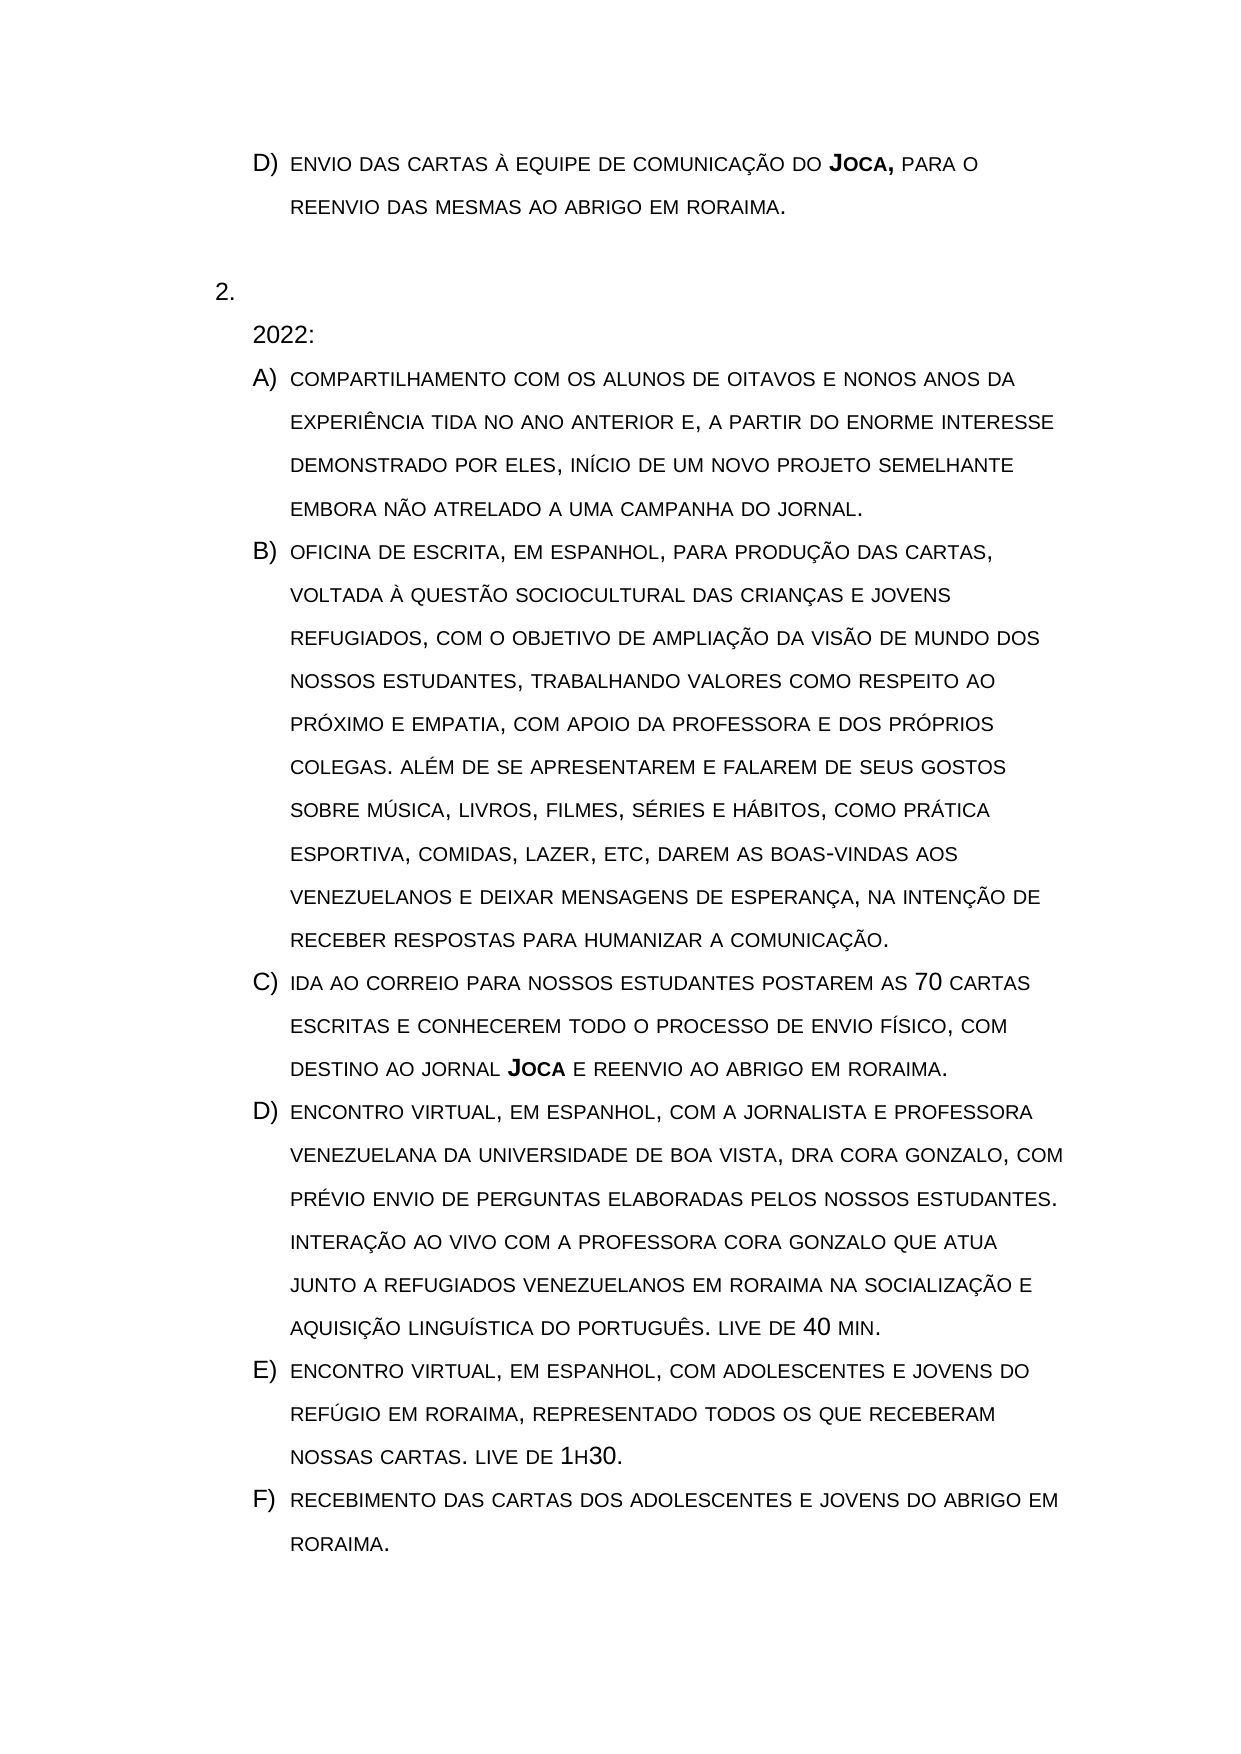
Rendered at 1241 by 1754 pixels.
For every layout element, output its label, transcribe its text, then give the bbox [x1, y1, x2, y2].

text 2022: [252, 320, 1063, 349]
list ida ao correio para nossos estudantes postarem as 70 cartas escritas e conhecerem todo o processo de envio físico, com destino ao jornal Joca e reenvio ao abrigo em roraima. [252, 967, 1063, 1082]
list encontro virtual, em espanhol, com a jornalista e professora venezuelana da universidade de boa vista, dra cora gonzalo, com prévio envio de perguntas elaboradas pelos nossos estudantes. interação ao vivo com a professora cora gonzalo que atua junto a refugiados venezuelanos em roraima na socialização e aquisição linguística do português. live de 40 min. [252, 1096, 1063, 1341]
list compartilhamento com os alunos de oitavos e nonos anos da experiência tida no ano anterior e, a partir do enorme interesse demonstrado por eles, início de um novo projeto semelhante embora não atrelado a uma campanha do jornal. [252, 363, 1063, 521]
list oficina de escrita, em espanhol, para produção das cartas, voltada à questão sociocultural das crianças e jovens refugiados, com o objetivo de ampliação da visão de mundo dos nossos estudantes, trabalhando valores como respeito ao próximo e empatia, com apoio da professora e dos próprios colegas. além de se apresentarem e falarem de seus gostos sobre música, livros, filmes, séries e hábitos, como prática esportiva, comidas, lazer, etc, darem as boas-vindas aos venezuelanos e deixar mensagens de esperança, na intenção de receber respostas para humanizar a comunicação. [252, 536, 1063, 953]
list recebimento das cartas dos adolescentes e jovens do abrigo em roraima. [252, 1484, 1063, 1556]
list encontro virtual, em espanhol, com adolescentes e jovens do refúgio em roraima, representado todos os que receberam nossas cartas. live de 1h30. [252, 1355, 1063, 1470]
list envio das cartas à equipe de comunicação do Joca, para o reenvio das mesmas ao abrigo em roraima. [252, 148, 1063, 219]
